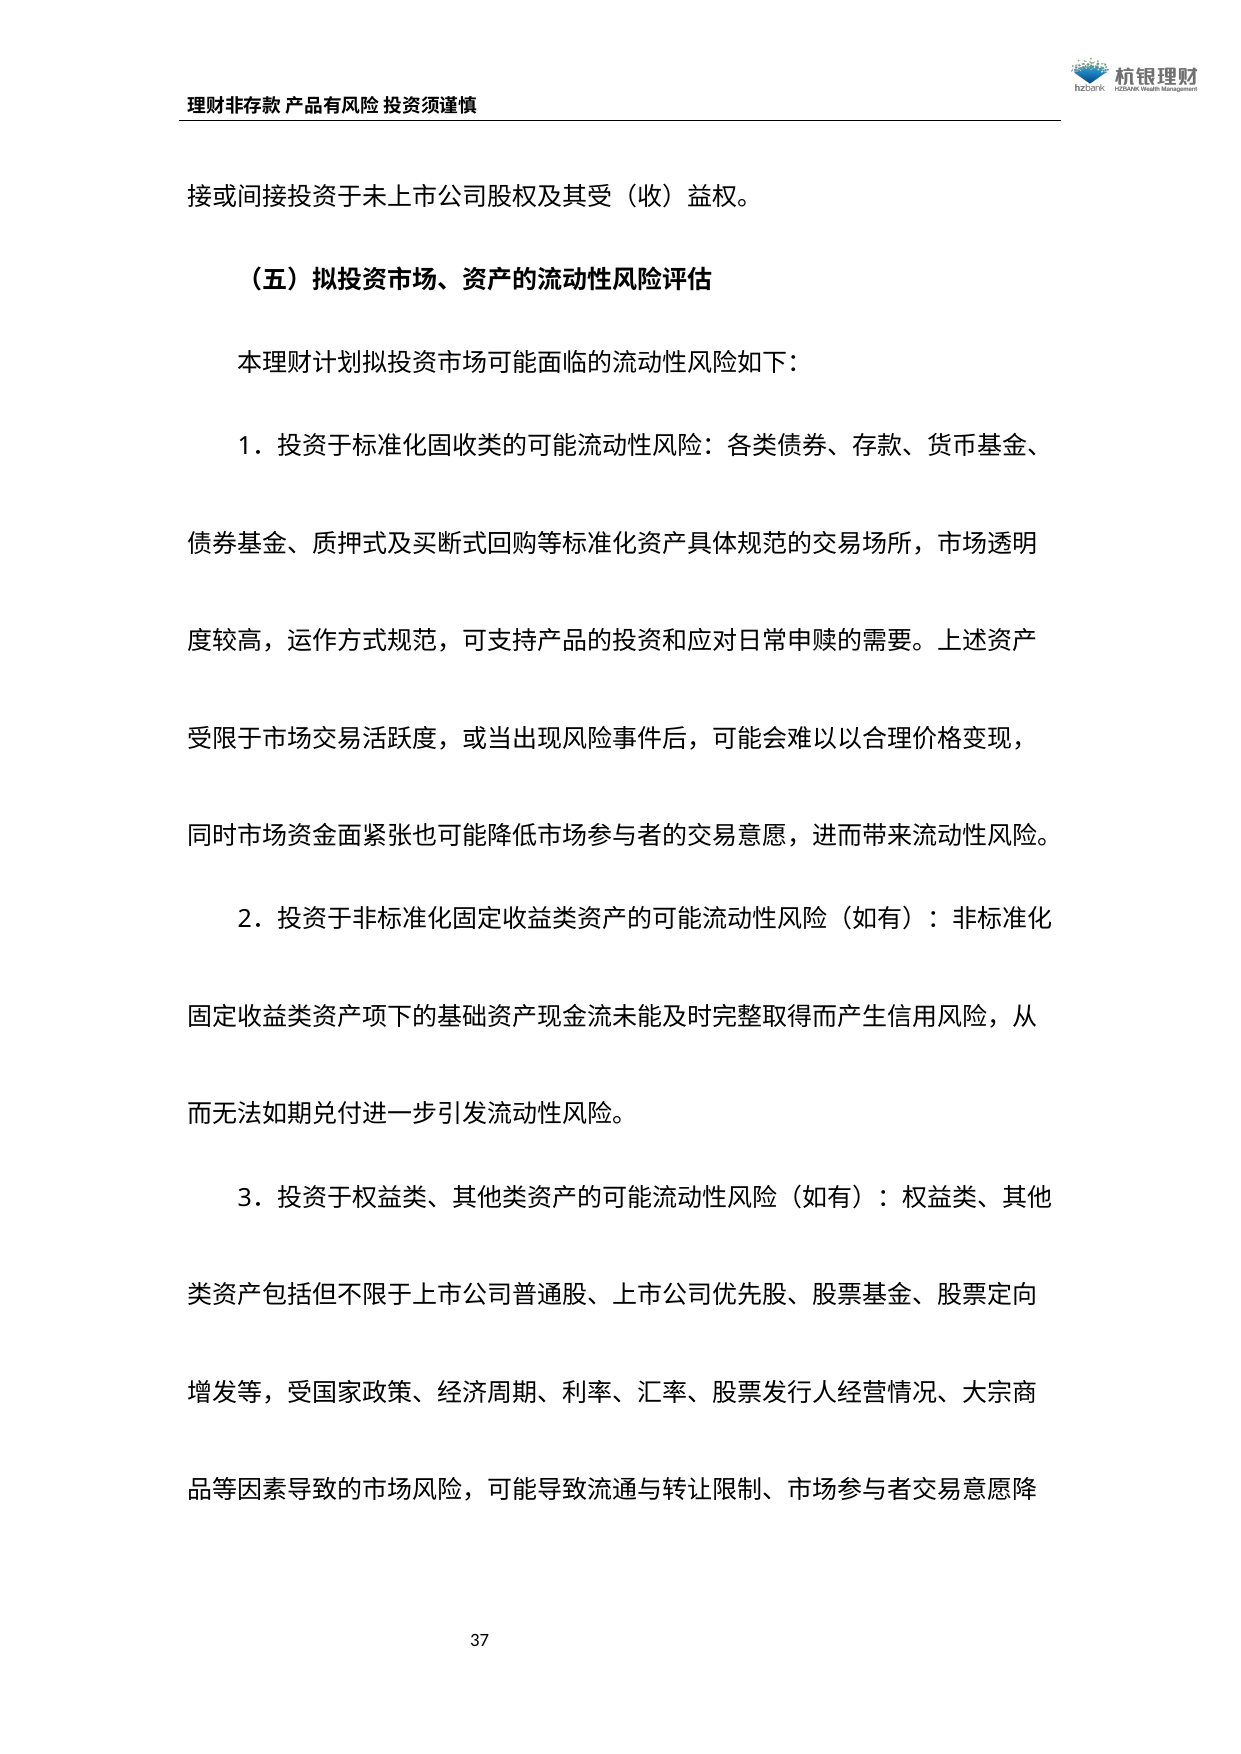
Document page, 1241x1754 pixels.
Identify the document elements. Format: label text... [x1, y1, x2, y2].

picture [1027, 0, 1240, 151]
list 投资于标准化固收类的可能流动性风险：各类债券、存款、货币基金、债券基金、质押式及买断式回购等标准化资产具体规范的交易场所，市场透明度较高，运作方式规范，可支持产品的投资和应对日常申赎的需要。上述资产受限于市场交易活跃度，或当出现风险事件后，可能会难以以合理价格变现，同时市场资金面紧张也可能降低市场参与者的交易意愿，进而带来流动性风险。 [187, 411, 1053, 866]
list 本理财计划拟投资市场可能面临的流动性风险如下： [187, 328, 1053, 393]
list 拟投资市场、资产的流动性风险评估 [187, 245, 1053, 310]
list 投资于非标准化固定收益类资产的可能流动性风险（如有）：非标准化固定收益类资产项下的基础资产现金流未能及时完整取得而产生信用风险，从而无法如期兑付进一步引发流动性风险。 [187, 884, 1053, 1144]
text 本理财计划不得直接投资于信贷资产，不得直接或间接投资于杭州银行信贷资产，不得直接或间接投资于杭州银行或其他银行业金融机构发行的理财产品，不得直接或间接投资于杭州银行发行的次级档信贷资产支持证券，不得直接或间接投资于未上市公司股权及其受（收）益权。 [187, 162, 1053, 227]
